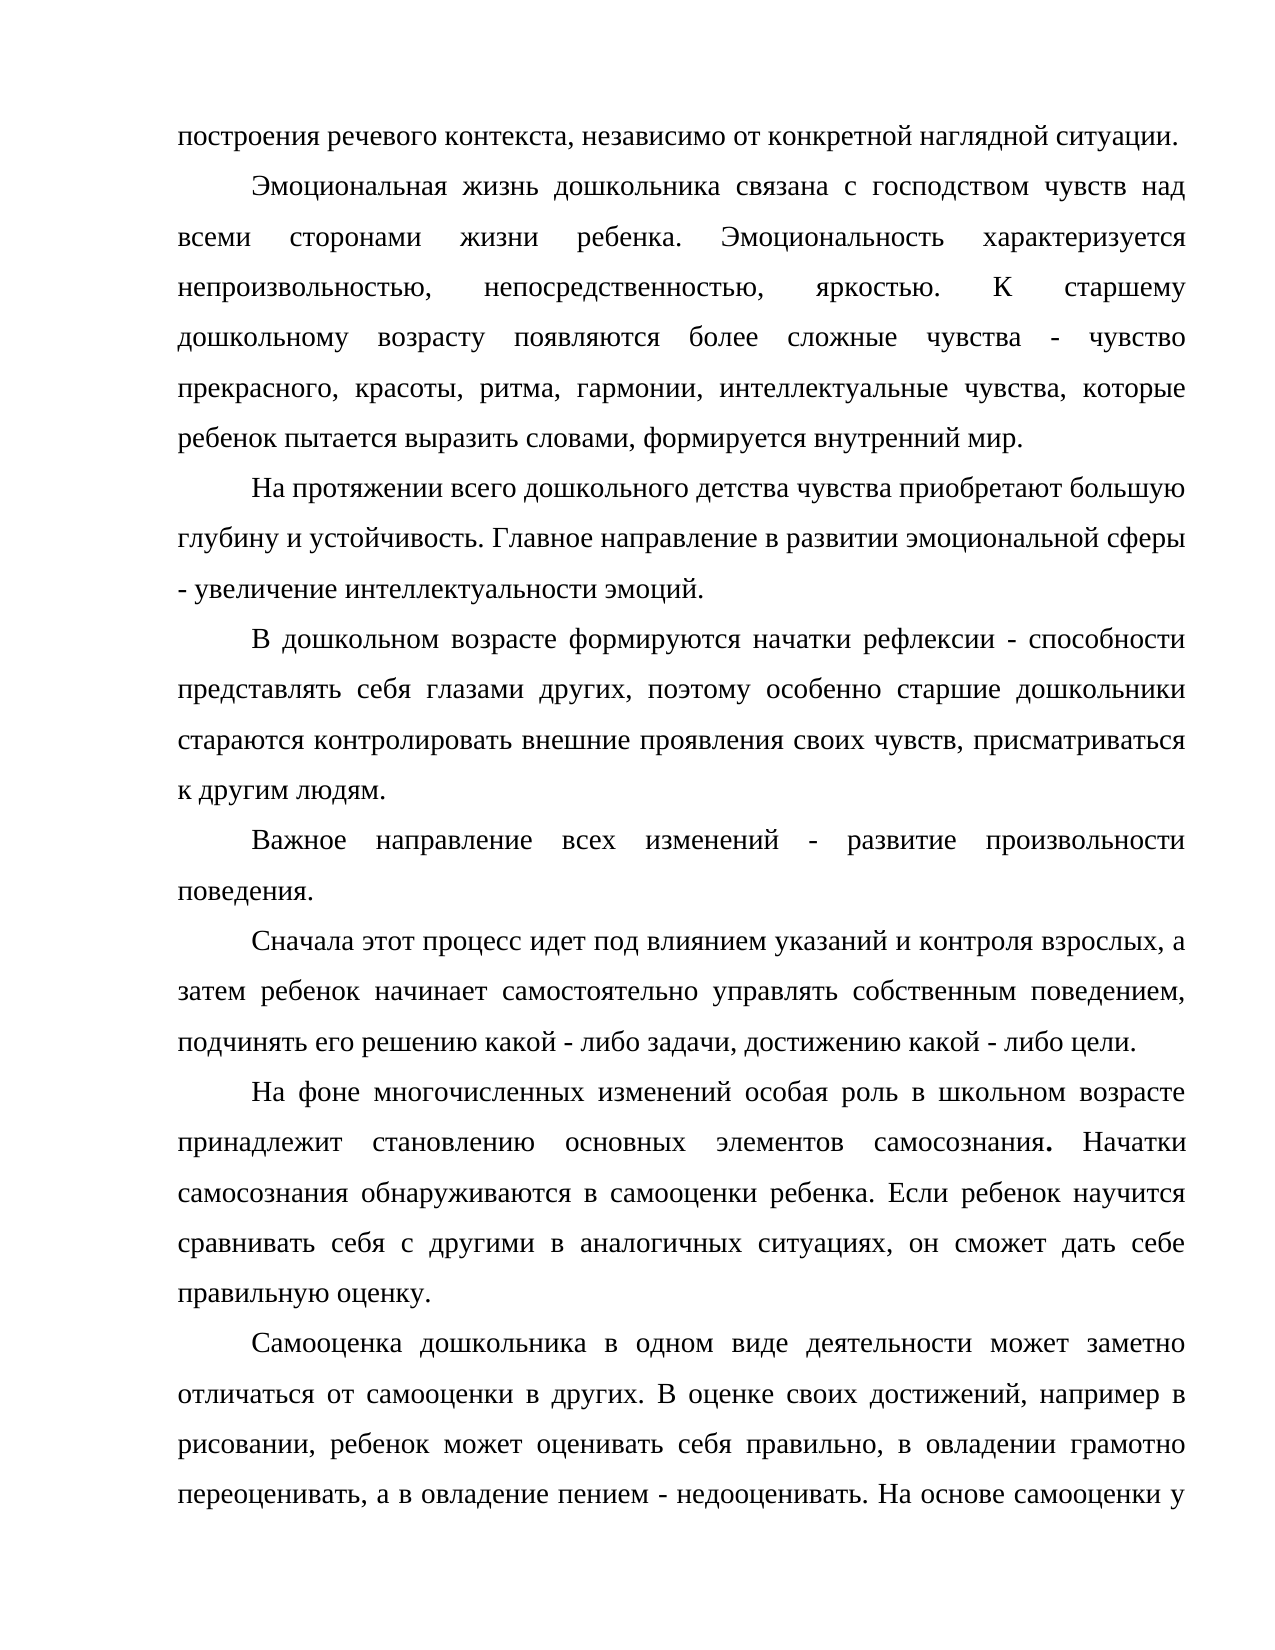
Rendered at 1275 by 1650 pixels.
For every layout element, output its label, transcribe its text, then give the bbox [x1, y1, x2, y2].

text На фоне многочисленных изменений особая роль в школьном возрасте принадлежит становлению основных элементов самосознания. Начатки самосознания обнаруживаются в самооценки ребенка. Если ребенок научится сравнивать себя с другими в аналогичных ситуациях, он сможет дать себе правильную оценку. [177, 1074, 1186, 1309]
text Эмоциональная жизнь дошкольника связана с господством чувств над всеми сторонами жизни ребенка. Эмоциональность характеризуется непроизвольностью, непосредственностью, яркостью. К старшему дошкольному возрасту появляются более сложные чувства - чувство прекрасного, красоты, ритма, гармонии, интеллектуальные чувства, которые ребенок пытается выразить словами, формируется внутренний мир. [177, 168, 1186, 453]
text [177, 1326, 1186, 1510]
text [177, 118, 1186, 152]
text Важное направление всех изменений - развитие произвольности поведения. [177, 822, 1186, 906]
text На протяжении всего дошкольного детства чувства приобретают большую глубину и устойчивость. Главное направление в развитии эмоциональной сферы - увеличение интеллектуальности эмоций. [177, 470, 1186, 604]
text В дошкольном возрасте формируются начатки рефлексии - способности представлять себя глазами других, поэтому особенно старшие дошкольники стараются контролировать внешние проявления своих чувств, присматриваться к другим людям. [177, 621, 1186, 806]
text Сначала этот процесс идет под влиянием указаний и контроля взрослых, а затем ребенок начинает самостоятельно управлять собственным поведением, подчинять его решению какой - либо задачи, достижению какой - либо цели. [177, 923, 1186, 1057]
